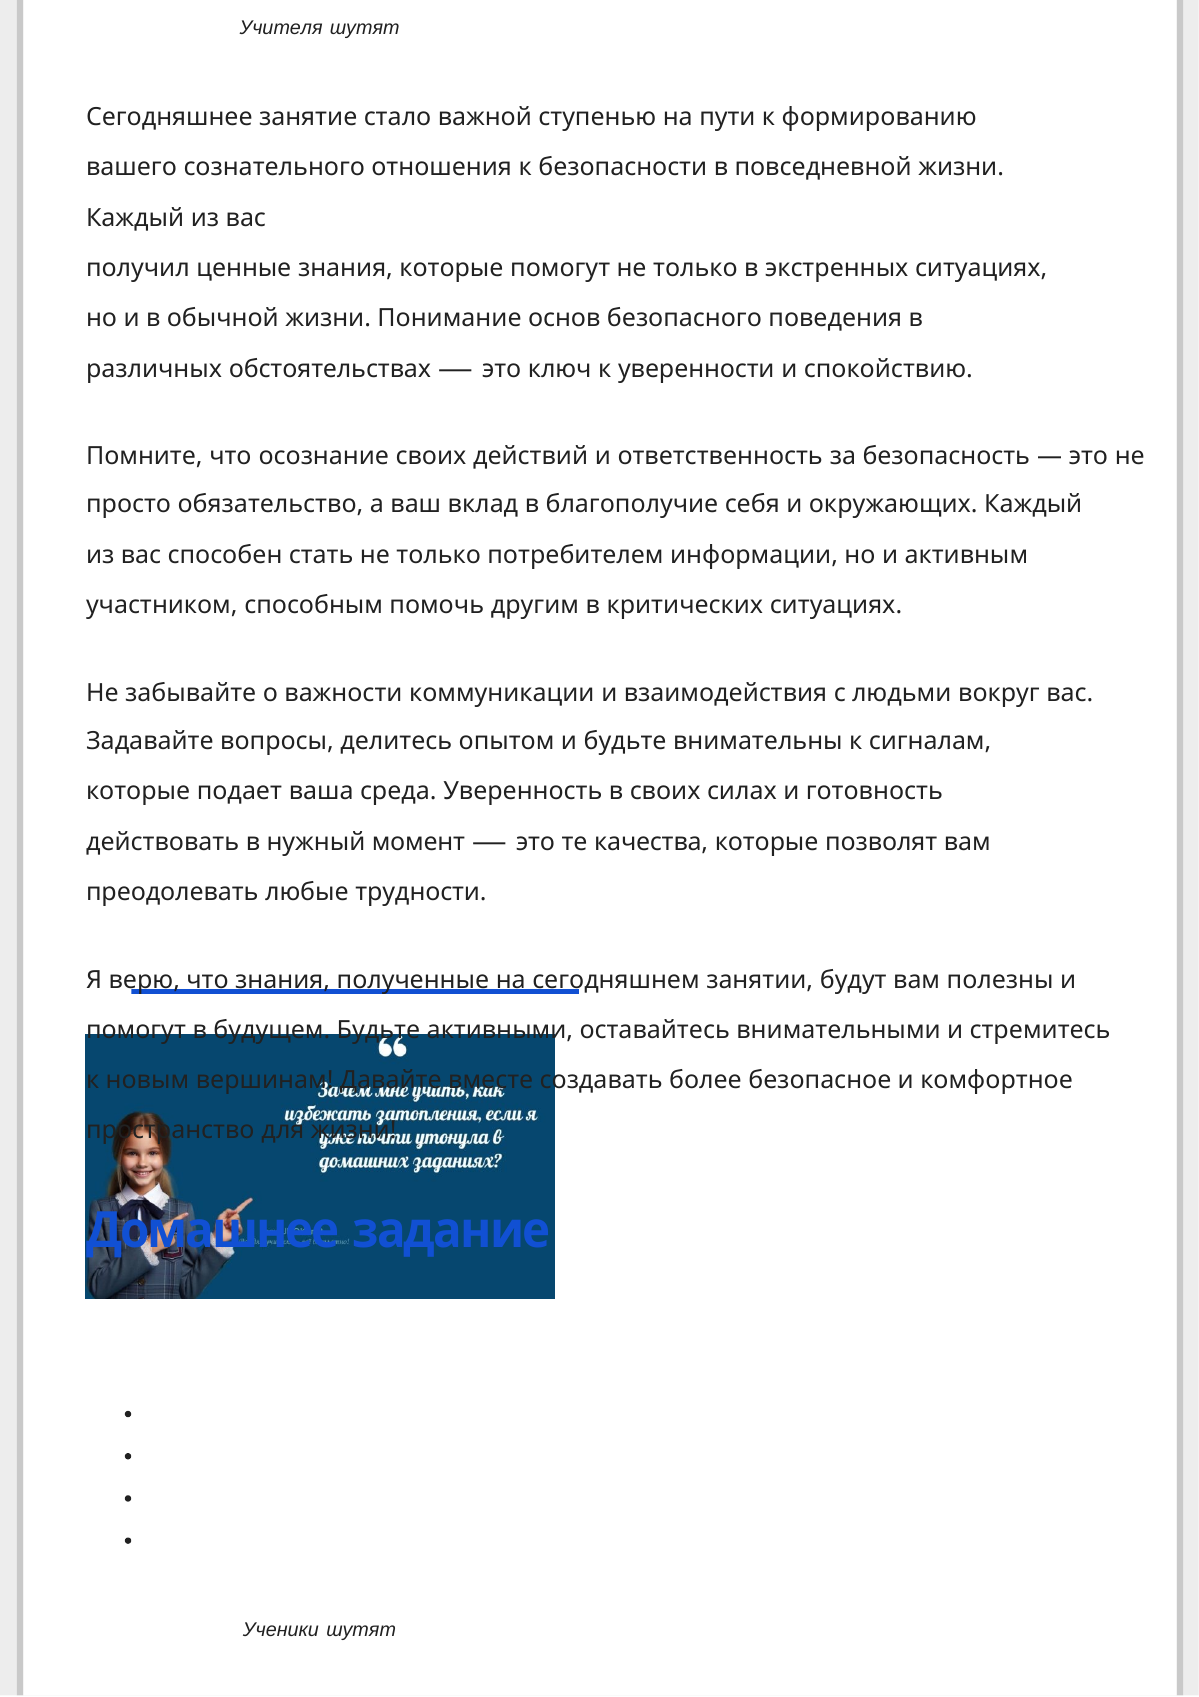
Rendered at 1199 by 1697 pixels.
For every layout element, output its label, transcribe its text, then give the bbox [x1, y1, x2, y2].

text Ученики шутят [243, 1617, 1199, 1640]
text получил ценные знания, которые помогут не только в экстренных ситуациях, но и в обычной жизни. Понимание основ безопасного поведения в различных обстоятельствах — это ключ к уверенности и спокойствию. [86, 249, 1059, 384]
text Учителя шутят [239, 16, 1199, 38]
text Домашнее задание [86, 1194, 1199, 1262]
text Сегодняшнее занятие стало важной ступенью на пути к формированию вашего сознательного отношения к безопасности в повседневной жизни. Каждый из вас [86, 98, 1022, 233]
text Не забывайте о важности коммуникации и взаимодействия с людьми вокруг вас. [86, 674, 1199, 708]
picture [85, 1034, 555, 1202]
text Помните, что осознание своих действий и ответственность за безопасность — это не [86, 438, 1199, 472]
text просто обязательство, а ваш вклад в благополучие себя и окружающих. Каждый из вас способен стать не только потребителем информации, но и активным участником, способным помочь другим в критических ситуациях. [86, 486, 1103, 621]
text Задавайте вопросы, делитесь опытом и будьте внимательны к сигналам, которые подает ваша среда. Уверенность в своих силах и готовность действовать в нужный момент — это те качества, которые позволят вам преодолевать любые трудности. [86, 722, 1057, 907]
picture [85, 1241, 555, 1299]
text Я верю, что знания, полученные на сегодняшнем занятии, будут вам полезны и помогут в будущем. Будьте активными, оставайтесь внимательными и стремитесь к новым вершинам! Давайте вместе создавать более безопасное и комфортное пространство для жизни! [86, 961, 1113, 1146]
